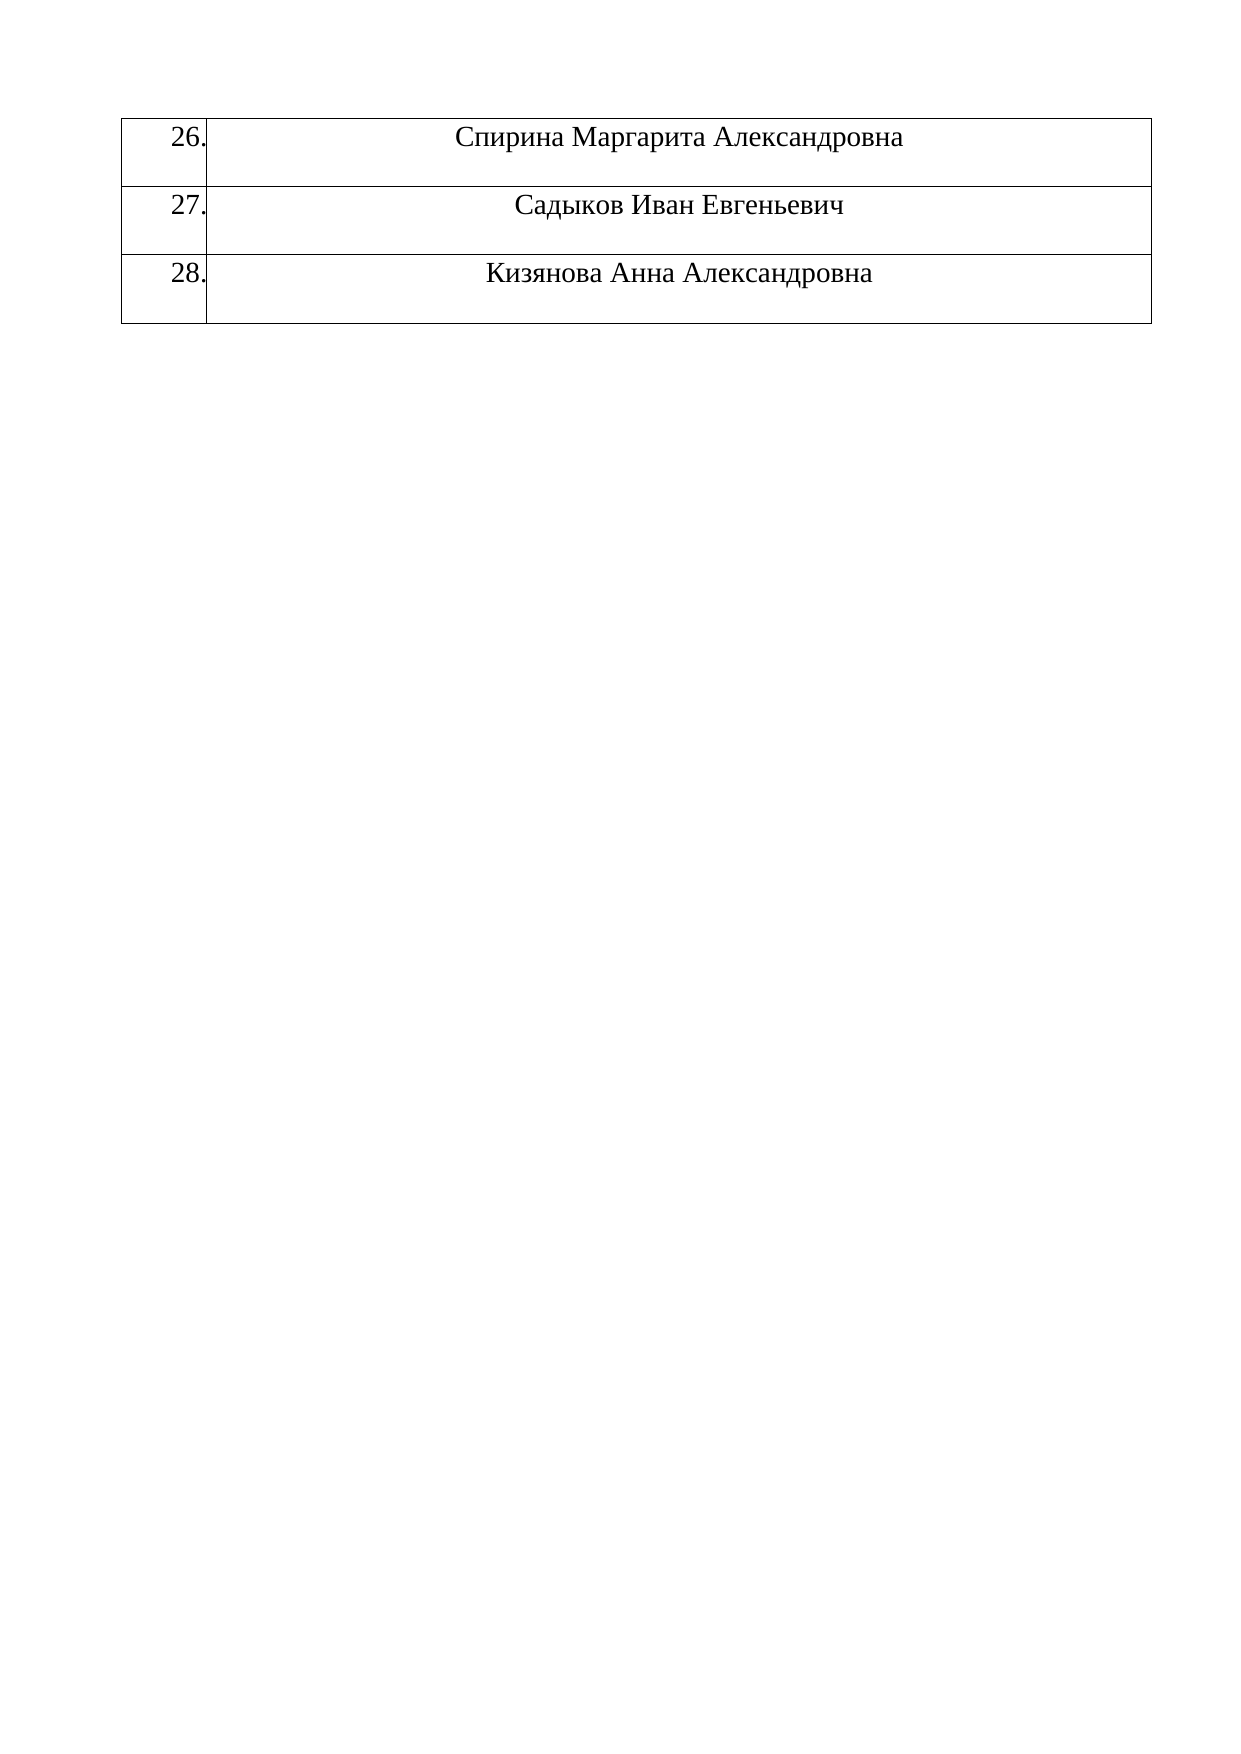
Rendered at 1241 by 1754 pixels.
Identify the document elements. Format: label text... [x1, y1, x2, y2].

table_cell [122, 255, 206, 322]
table_cell [122, 119, 206, 186]
table_cell Кизянова Анна Александровна [207, 255, 1151, 322]
table_cell Спирина Маргарита Александровна [207, 119, 1151, 186]
table_cell [122, 187, 206, 254]
table_cell Садыков Иван Евгеньевич [207, 187, 1151, 254]
